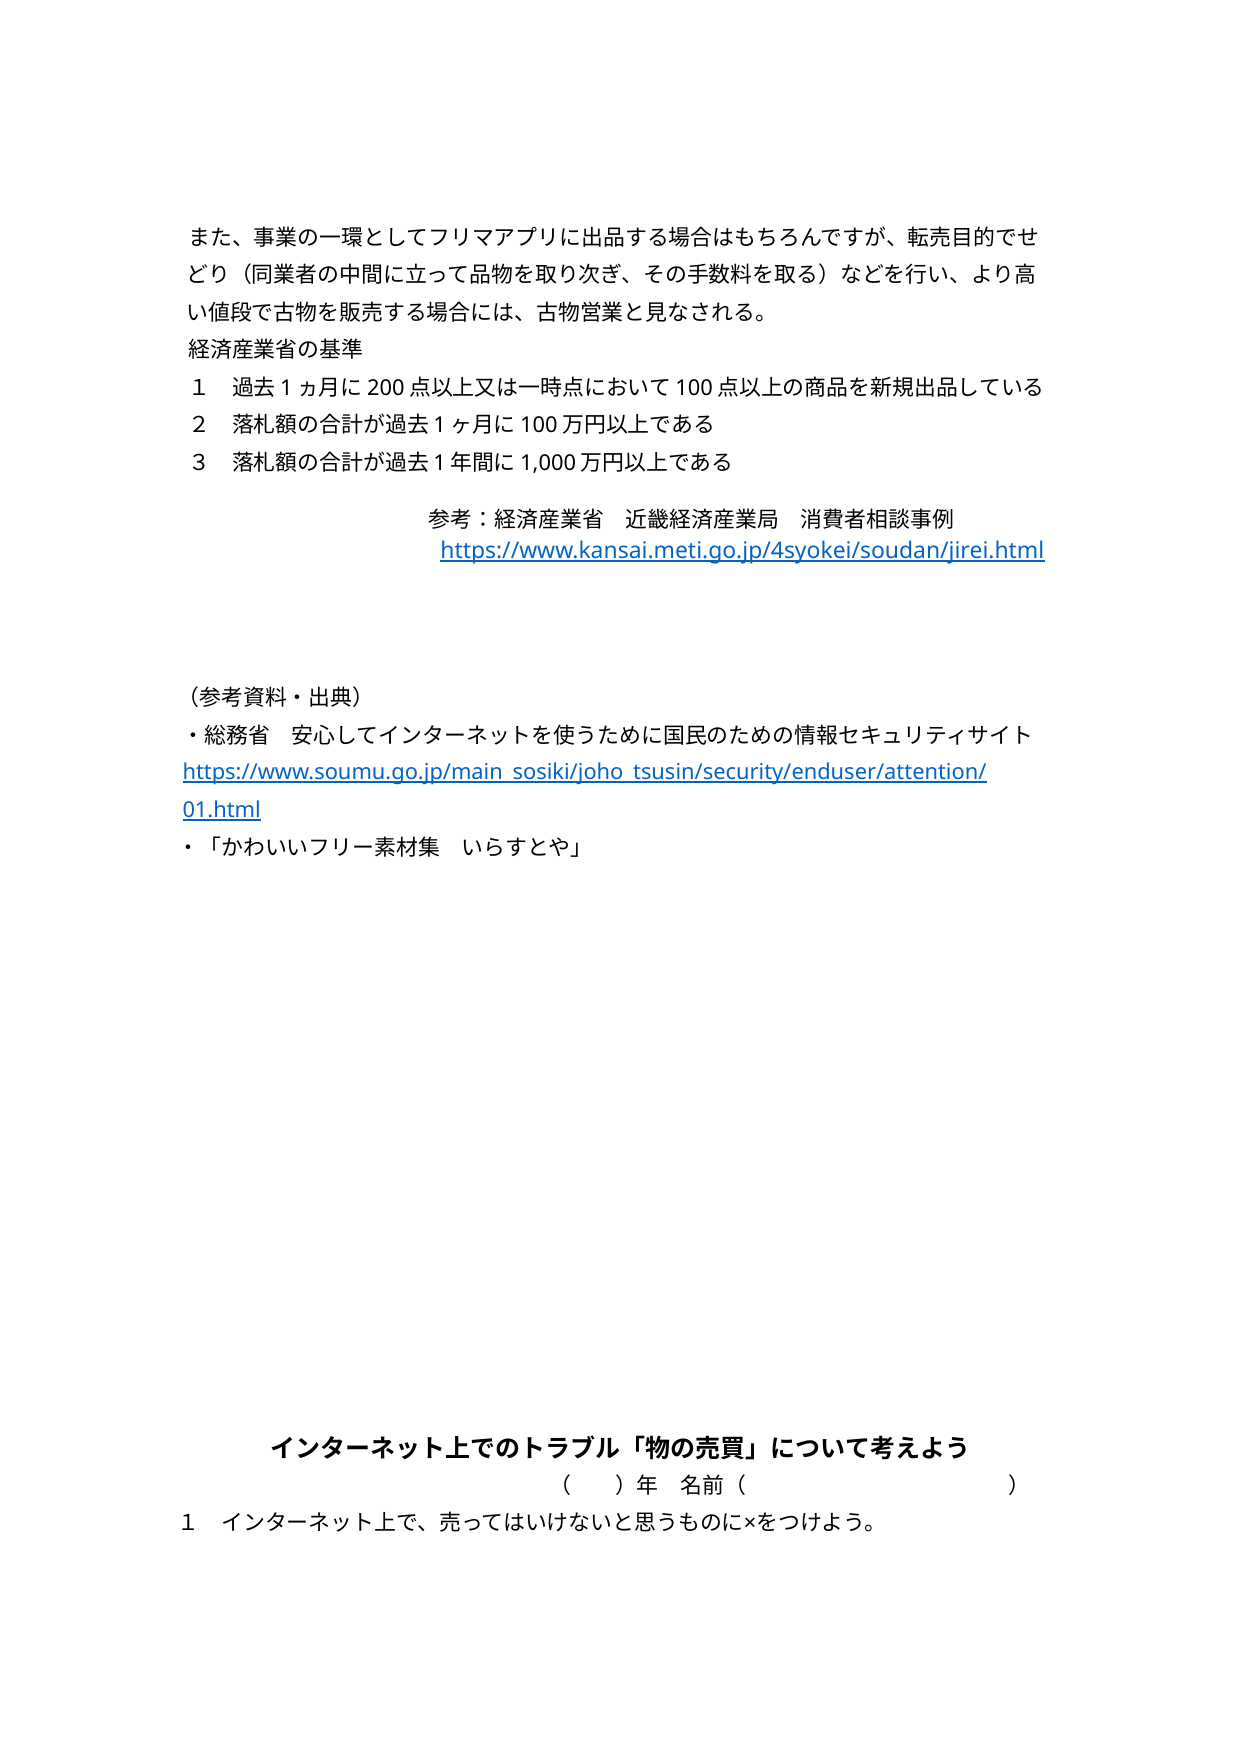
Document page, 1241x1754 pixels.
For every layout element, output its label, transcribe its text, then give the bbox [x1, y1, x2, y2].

text また、事業の一環としてフリマアプリに出品する場合はもちろんですが、転売目的でせどり（同業者の中間に立って品物を取り次ぎ、その手数料を取る）などを行い、より高い値段で古物を販売する場合には、古物営業と見なされる。 [186, 217, 1052, 329]
text 経済産業省の基準 [188, 329, 1052, 367]
text ・「かわいいフリー素材集 いらすとや」 [177, 827, 1052, 865]
text １ インターネット上で、売ってはいけないと思うものに×をつけよう。 [177, 1502, 1052, 1540]
text ２ 落札額の合計が過去1ヶ月に100万円以上である [188, 404, 1052, 442]
text 参考：経済産業省 近畿経済産業局 消費者相談事例 [232, 502, 1052, 534]
text （参考資料・出典） [177, 677, 1052, 715]
text ３ 落札額の合計が過去1年間に1,000万円以上である [188, 442, 1052, 479]
text （ ）年 名前（ ） [199, 1465, 1052, 1502]
text インターネット上でのトラブル「物の売買」について考えよう [188, 1427, 1052, 1465]
text ・総務省 安心してインターネットを使うために国民のための情報セキュリティサイトhttps://www.soumu.go.jp/main_sosiki/joho_tsusin/security/enduser/attention/01.html [182, 715, 1052, 827]
text https://www.kansai.meti.go.jp/4syokei/soudan/jirei.html [188, 534, 1058, 565]
text １ 過去1ヵ月に200点以上又は一時点において100点以上の商品を新規出品している [188, 367, 1052, 404]
